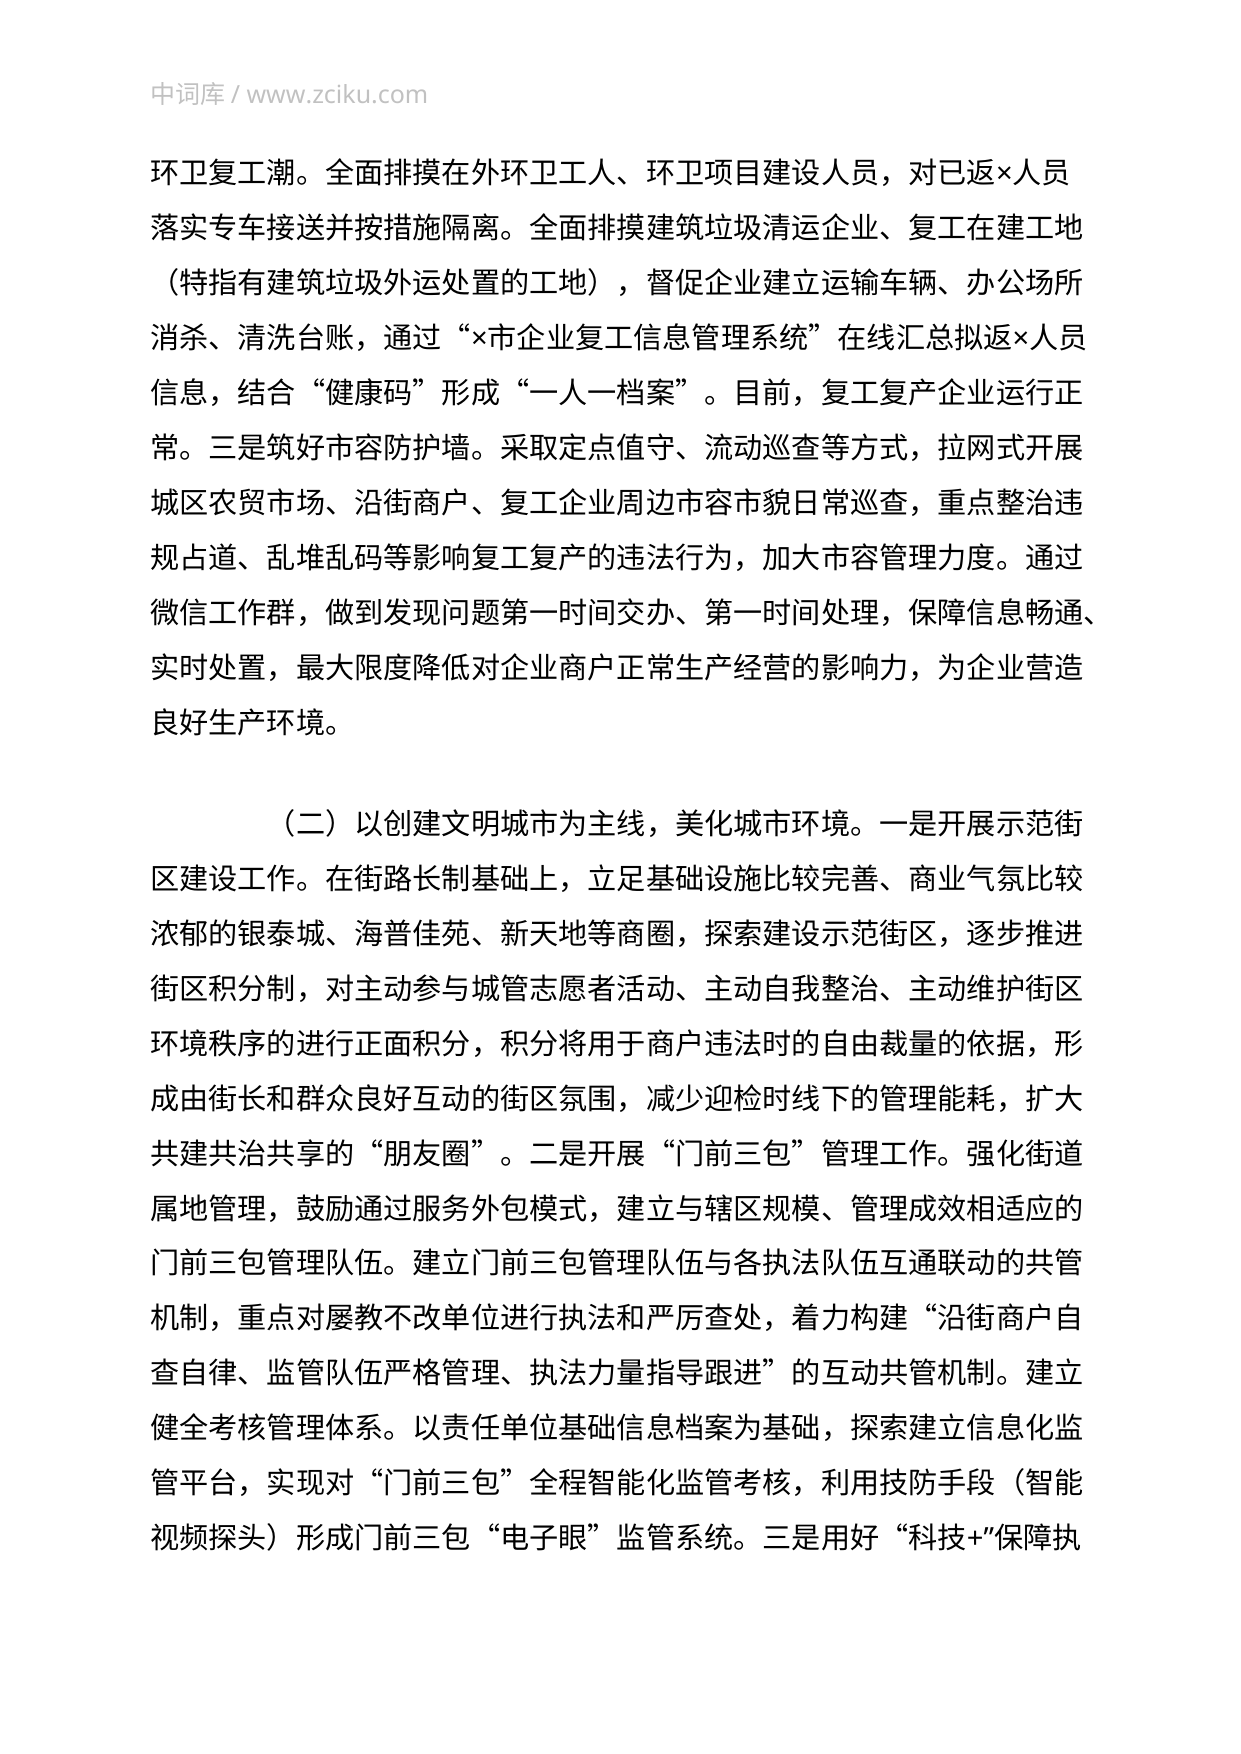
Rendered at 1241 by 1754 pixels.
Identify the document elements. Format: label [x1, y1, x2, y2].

text [150, 801, 1090, 1557]
text [150, 150, 1090, 741]
